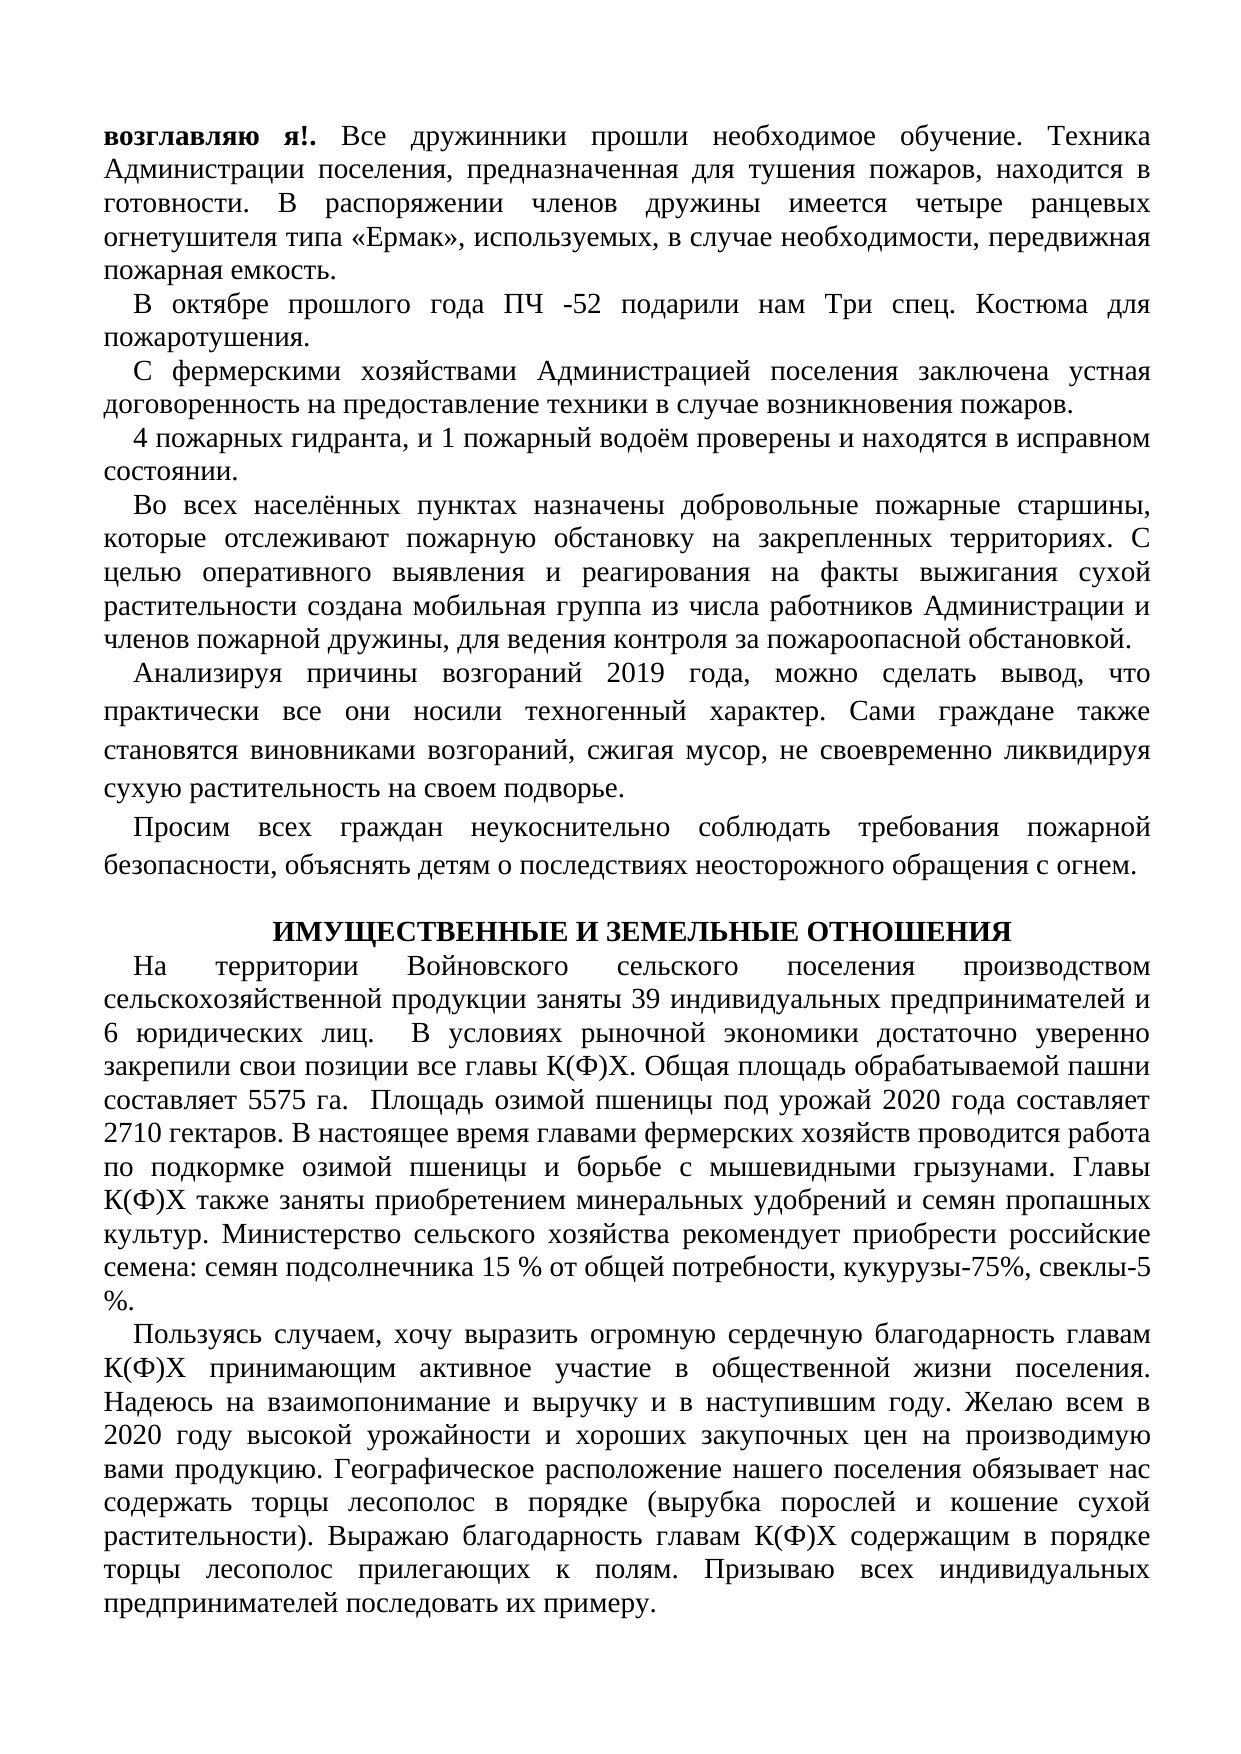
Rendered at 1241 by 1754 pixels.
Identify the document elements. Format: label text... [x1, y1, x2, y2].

text Во всех населённых пунктах назначены добровольные пожарные старшины, которые отслеживают пожарную обстановку на закрепленных территориях. С целью оперативного выявления и реагирования на факты выжигания сухой растительности создана мобильная группа из числа работников Администрации и членов пожарной дружины, для ведения контроля за пожароопасной обстановкой. [103, 487, 1152, 655]
text В октябре прошлого года ПЧ -52 подарили нам Три спец. Костюма для пожаротушения. [103, 286, 1152, 353]
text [103, 118, 1152, 286]
text 4 пожарных гидранта, и 1 пожарный водоём проверены и находятся в исправном состоянии. [103, 420, 1152, 487]
text ИМУЩЕСТВЕННЫЕ И ЗЕМЕЛЬНЫЕ ОТНОШЕНИЯ [103, 914, 1152, 948]
text На территории Войновского сельского поселения производством сельскохозяйственной продукции заняты 39 индивидуальных предпринимателей и 6 юридических лиц. В условиях рыночной экономики достаточно уверенно закрепили свои позиции все главы К(Ф)Х. Общая площадь обрабатываемой пашни составляет 5575 га. Площадь озимой пшеницы под урожай 2020 года составляет 2710 гектаров. В настоящее время главами фермерских хозяйств проводится работа по подкормке озимой пшеницы и борьбе с мышевидными грызунами. Главы К(Ф)Х также заняты приобретением минеральных удобрений и семян пропашных культур. Министерство сельского хозяйства рекомендует приобрести российские семена: семян подсолнечника 15 % от общей потребности, кукурузы-75%, свеклы-5 %. [103, 948, 1152, 1317]
text С фермерскими хозяйствами Администрацией поселения заключена устная договоренность на предоставление техники в случае возникновения пожаров. [103, 353, 1152, 420]
text Анализируя причины возгораний 2019 года, можно сделать вывод, что практически все они носили техногенный характер. Сами граждане также становятся виновниками возгораний, сжигая мусор, не своевременно ликвидируя сухую растительность на своем подворье. [103, 655, 1152, 804]
text Просим всех граждан неукоснительно соблюдать требования пожарной безопасности, объяснять детям о последствиях неосторожного обращения с огнем. [103, 809, 1152, 881]
text Пользуясь случаем, хочу выразить огромную сердечную благодарность главам К(Ф)Х принимающим активное участие в общественной жизни поселения. Надеюсь на взаимопонимание и выручку и в наступившим году. Желаю всем в 2020 году высокой урожайности и хороших закупочных цен на производимую вами продукцию. Географическое расположение нашего поселения обязывает нас содержать торцы лесополос в порядке (вырубка порослей и кошение сухой растительности). Выражаю благодарность главам К(Ф)Х содержащим в порядке торцы лесополос прилегающих к полям. Призываю всех индивидуальных предпринимателей последовать их примеру. [103, 1317, 1152, 1618]
